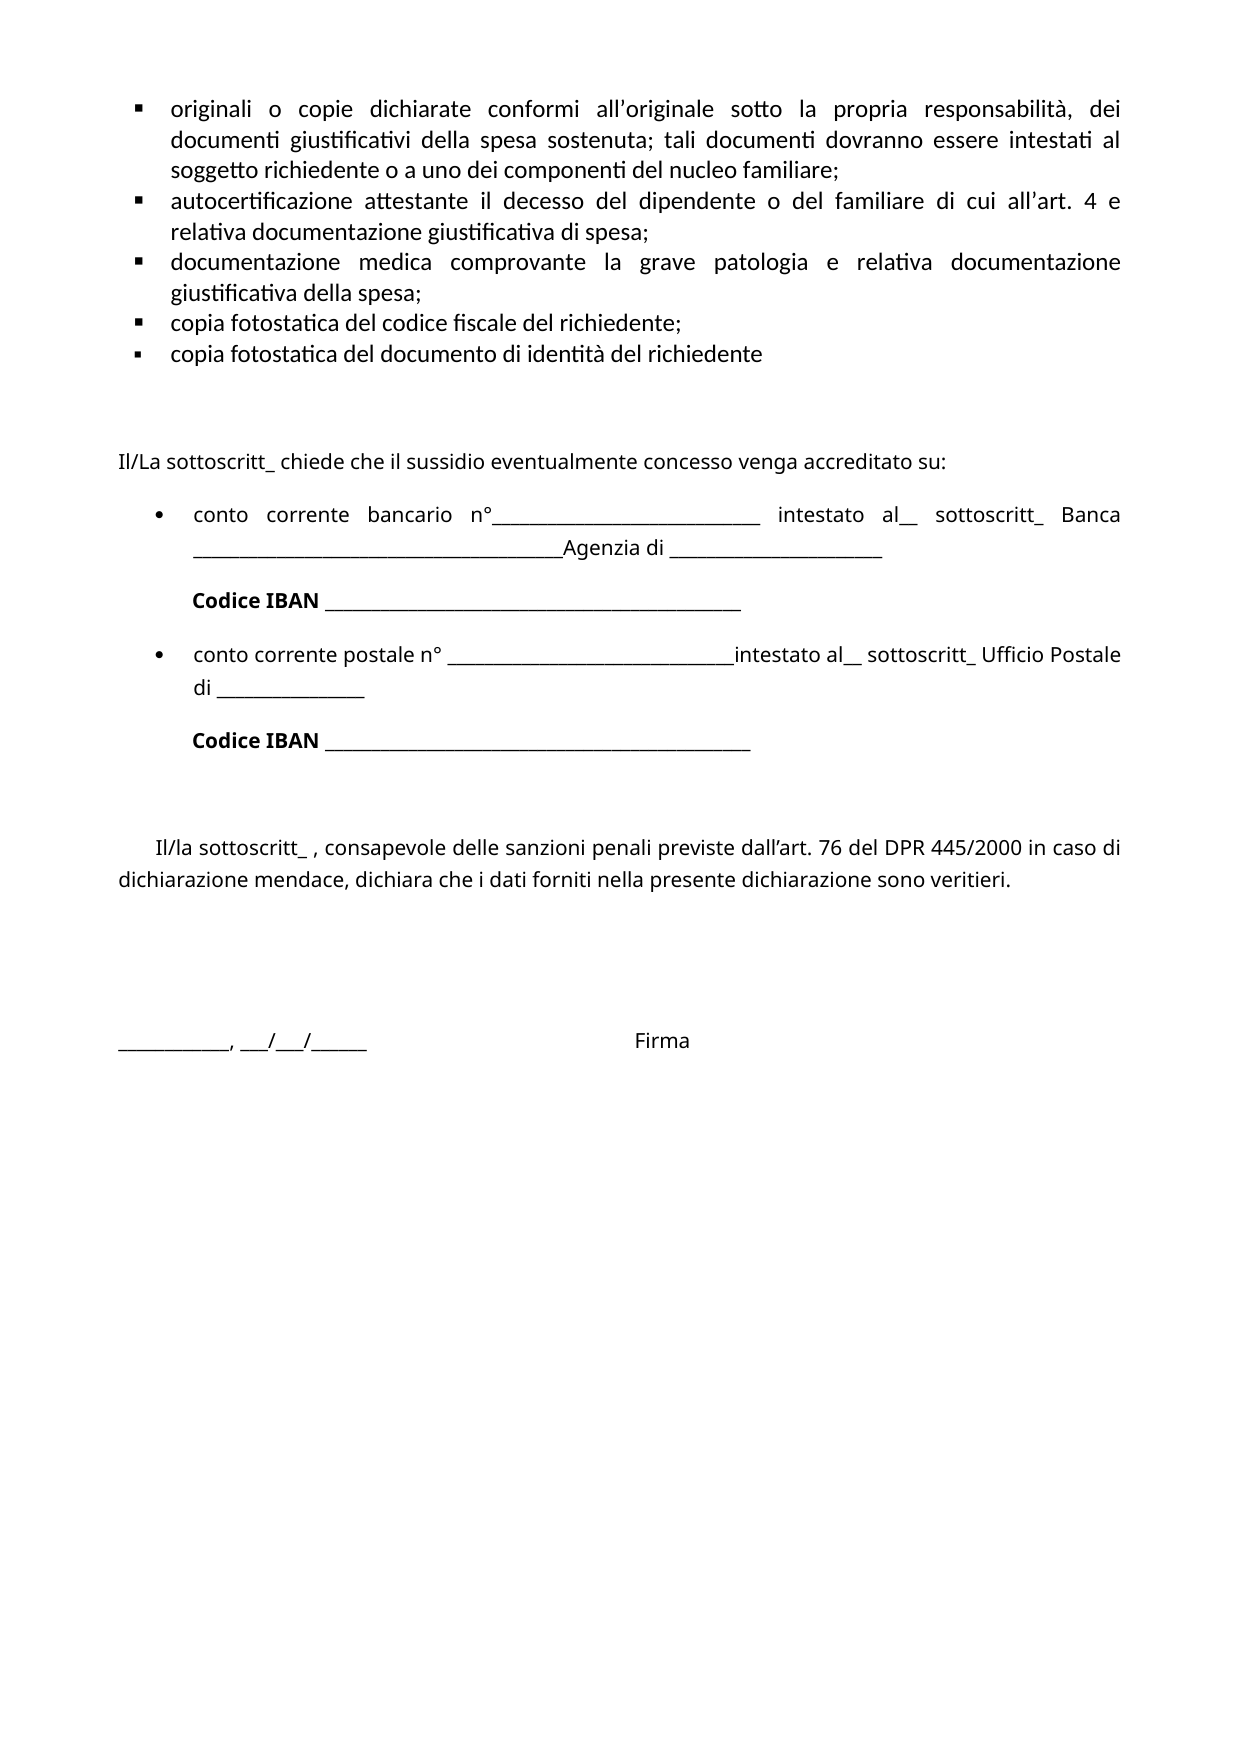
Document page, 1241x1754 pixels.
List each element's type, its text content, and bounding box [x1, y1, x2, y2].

list conto corrente bancario n°_____________________________ intestato al__ sottoscritt_ Banca ________________________________________Agenzia di _______________________ [156, 501, 1122, 562]
list documentazione medica comprovante la grave patologia e relativa documentazione giustificativa della spesa; [133, 246, 1122, 307]
text Codice IBAN ______________________________________________ [118, 726, 1122, 754]
list autocertificazione attestante il decesso del dipendente o del familiare di cui all’art. 4 e relativa documentazione giustificativa di spesa; [133, 185, 1122, 246]
text ____________, ___/___/______ Firma [118, 1026, 1122, 1054]
text Il/La sottoscritt_ chiede che il sussidio eventualmente concesso venga accreditato su: [118, 447, 1122, 476]
list conto corrente postale n° _______________________________intestato al__ sottoscritt_ Ufficio Postale di ________________ [156, 640, 1122, 701]
list originali o copie dichiarate conformi all’originale sotto la propria responsabilità, dei documenti giustificativi della spesa sostenuta; tali documenti dovranno essere intestati al soggetto richiedente o a uno dei componenti del nucleo familiare; [133, 94, 1122, 185]
list copia fotostatica del documento di identità del richiedente [133, 338, 1122, 368]
text Codice IBAN _____________________________________________ [118, 587, 1122, 615]
list copia fotostatica del codice fiscale del richiedente; [133, 307, 1122, 338]
text Il/la sottoscritt_ , consapevole delle sanzioni penali previste dall’art. 76 del DPR 445/2000 in caso di dichiarazione mendace, dichiara che i dati forniti nella presente dichiarazione sono veritieri. [118, 833, 1122, 894]
